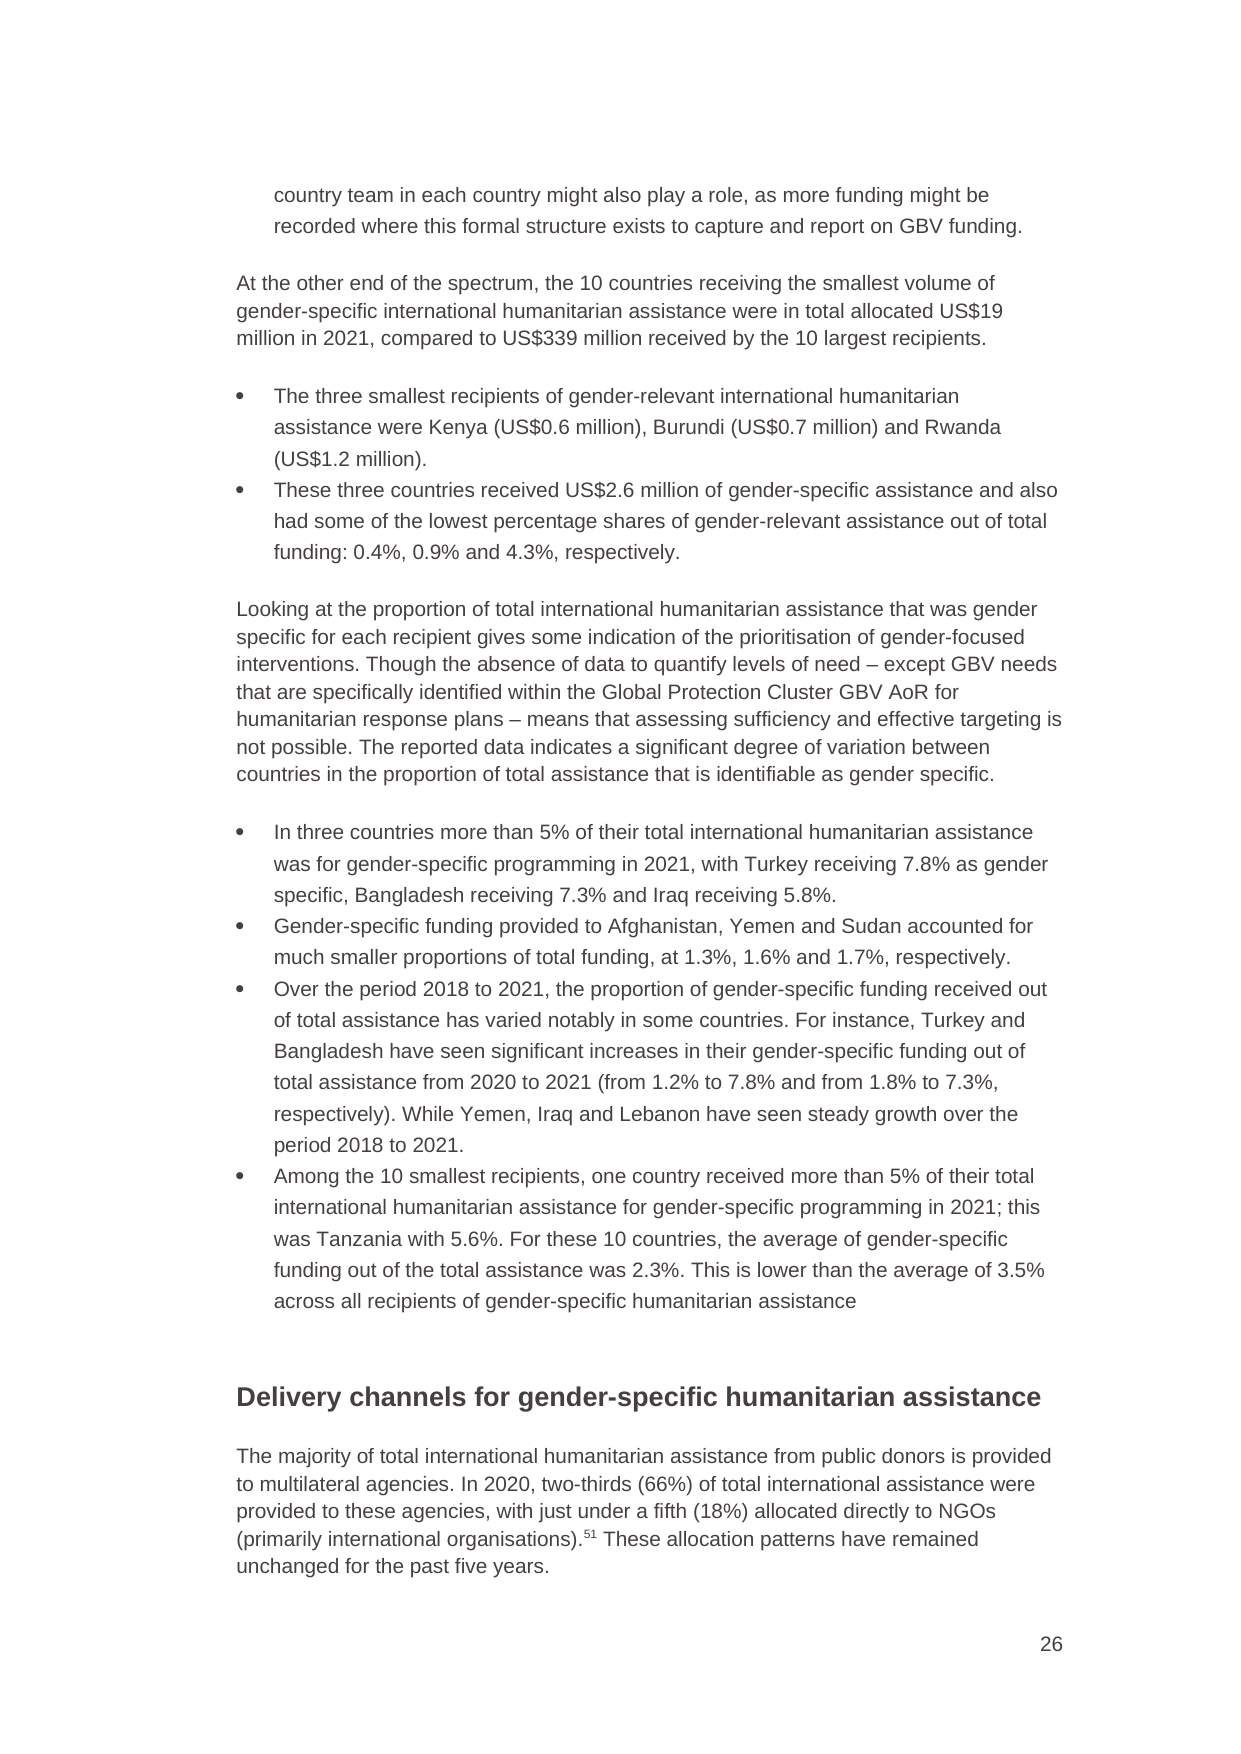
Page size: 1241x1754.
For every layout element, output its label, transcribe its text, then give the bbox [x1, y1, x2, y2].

list In three countries more than 5% of their total international humanitarian assistance was for gender-specific programming in 2021, with Turkey receiving 7.8% as gender specific, Bangladesh receiving 7.3% and Iraq receiving 5.8%. [236, 815, 1063, 908]
list Among the 10 smallest recipients, one country received more than 5% of their total international humanitarian assistance for gender-specific programming in 2021; this was Tanzania with 5.6%. For these 10 countries, the average of gender-specific funding out of the total assistance was 2.3%. This is lower than the average of 3.5% across all recipients of gender-specific humanitarian assistance [236, 1158, 1063, 1315]
subtitle Delivery channels for gender-specific humanitarian assistance [236, 1378, 1063, 1413]
text At the other end of the spectrum, the 10 countries receiving the smallest volume of gender-specific international humanitarian assistance were in total allocated US$19 million in 2021, compared to US$339 million received by the 10 largest recipients. [236, 271, 1063, 350]
list Gender-specific funding provided to Afghanistan, Yemen and Sudan accounted for much smaller proportions of total funding, at 1.3%, 1.6% and 1.7%, respectively. [236, 908, 1063, 971]
list The three smallest recipients of gender-relevant international humanitarian assistance were Kenya (US$0.6 million), Burundi (US$0.7 million) and Rwanda (US$1.2 million). [236, 378, 1063, 472]
text The majority of total international humanitarian assistance from public donors is provided to multilateral agencies. In 2020, two-thirds (66%) of total international assistance were provided to these agencies, with just under a fifth (18%) allocated directly to NGOs (primarily international organisations). These allocation patterns have remained unchanged for the past five years. [236, 1444, 1063, 1578]
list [236, 177, 1063, 240]
list These three countries received US$2.6 million of gender-specific assistance and also had some of the lowest percentage shares of gender-relevant assistance out of total funding: 0.4%, 0.9% and 4.3%, respectively. [236, 472, 1063, 566]
list Over the period 2018 to 2021, the proportion of gender-specific funding received out of total assistance has varied notably in some countries. For instance, Turkey and Bangladesh have seen significant increases in their gender-specific funding out of total assistance from 2020 to 2021 (from 1.2% to 7.8% and from 1.8% to 7.3%, respectively). While Yemen, Iraq and Lebanon have seen steady growth over the period 2018 to 2021. [236, 971, 1063, 1158]
text Looking at the proportion of total international humanitarian assistance that was gender specific for each recipient gives some indication of the prioritisation of gender-focused interventions. Though the absence of data to quantify levels of need – except GBV needs that are specifically identified within the Global Protection Cluster GBV AoR for humanitarian response plans – means that assessing sufficiency and effective targeting is not possible. The reported data indicates a significant degree of variation between countries in the proportion of total assistance that is identifiable as gender specific. [236, 597, 1063, 786]
